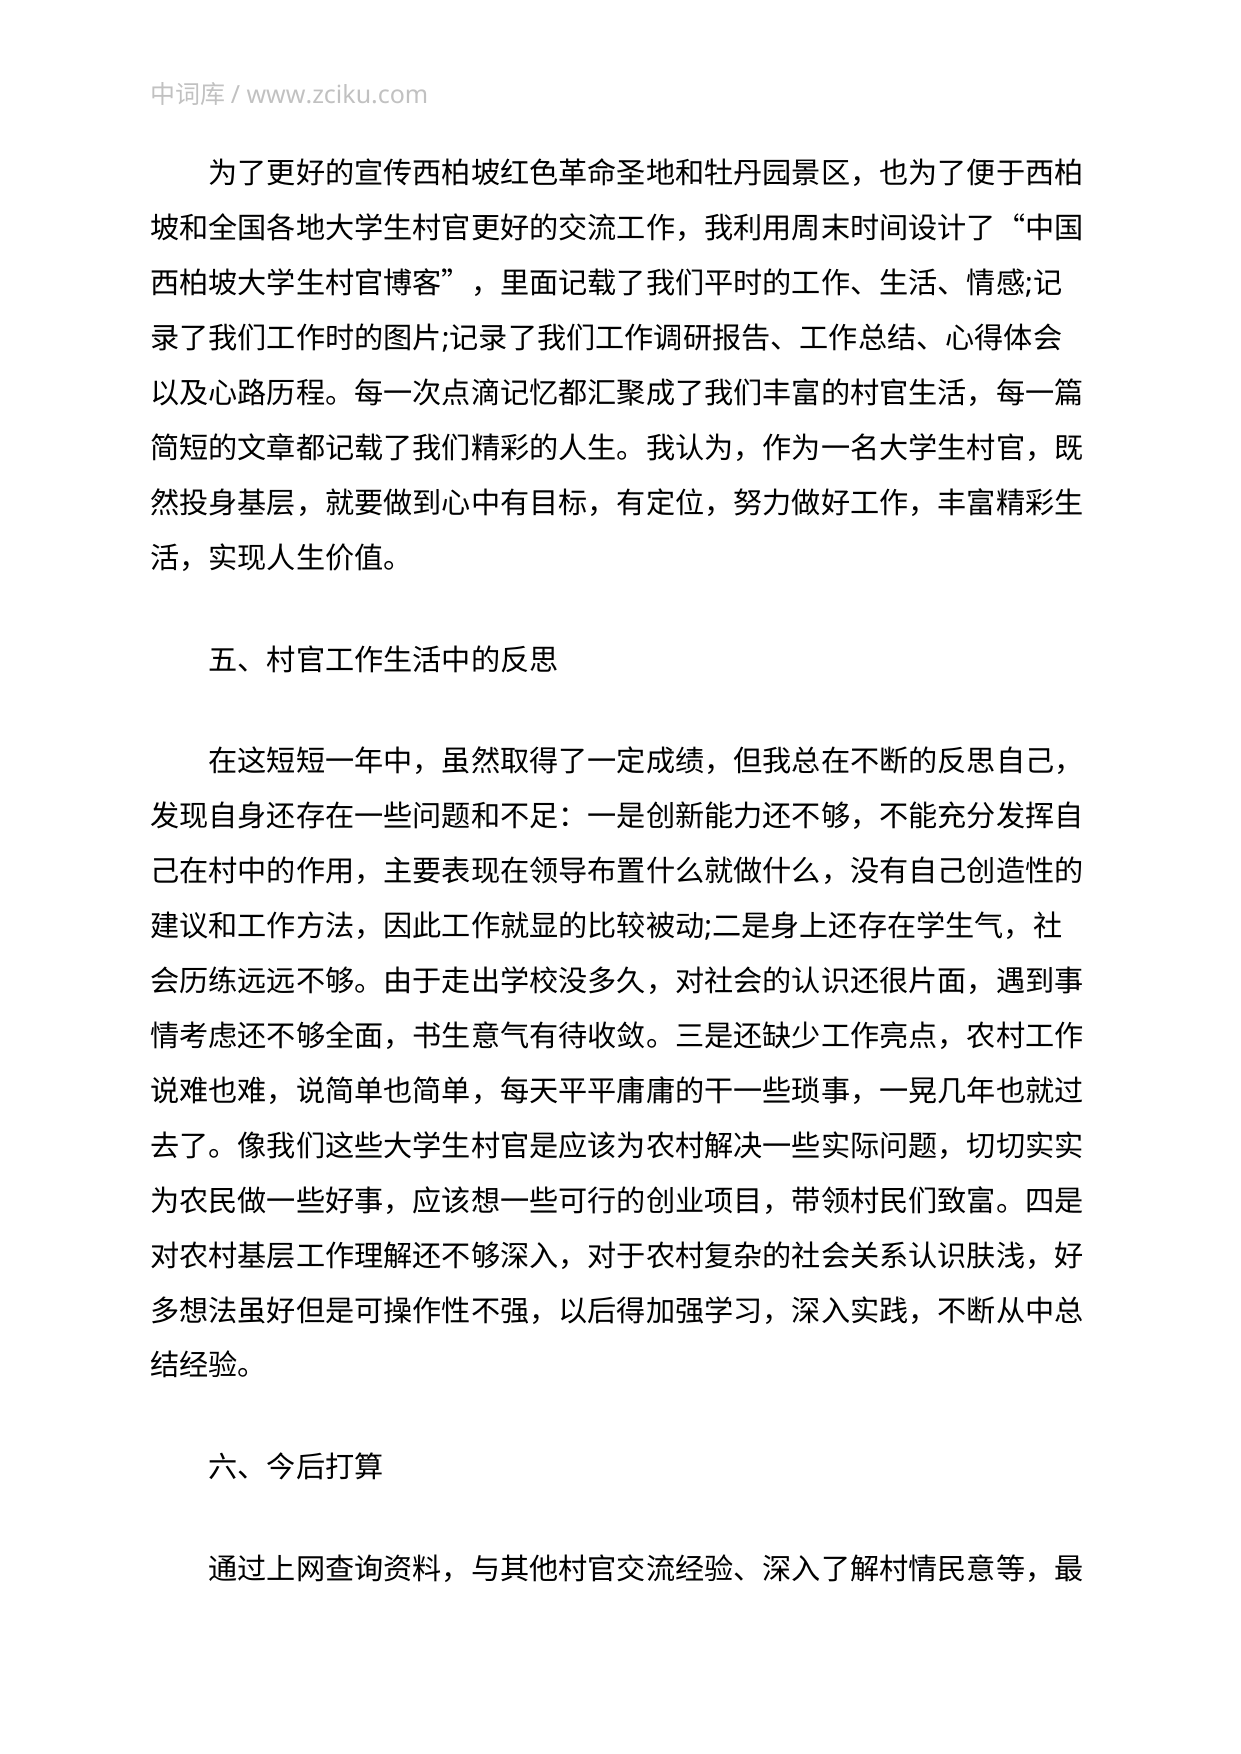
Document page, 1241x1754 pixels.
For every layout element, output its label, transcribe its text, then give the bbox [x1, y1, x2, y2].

text 六、今后打算 [150, 1444, 1090, 1486]
text 在这短短一年中，虽然取得了一定成绩，但我总在不断的反思自己，发现自身还存在一些问题和不足：一是创新能力还不够，不能充分发挥自己在村中的作用，主要表现在领导布置什么就做什么，没有自己创造性的建议和工作方法，因此工作就显的比较被动;二是身上还存在学生气，社会历练远远不够。由于走出学校没多久，对社会的认识还很片面，遇到事情考虑还不够全面，书生意气有待收敛。三是还缺少工作亮点，农村工作说难也难，说简单也简单，每天平平庸庸的干一些琐事，一晃几年也就过去了。像我们这些大学生村官是应该为农村解决一些实际问题，切切实实为农民做一些好事，应该想一些可行的创业项目，带领村民们致富。四是对农村基层工作理解还不够深入，对于农村复杂的社会关系认识肤浅，好多想法虽好但是可操作性不强，以后得加强学习，深入实践，不断从中总结经验。 [150, 738, 1090, 1384]
text 五、村官工作生活中的反思 [150, 636, 1090, 678]
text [150, 1546, 1090, 1588]
text 为了更好的宣传西柏坡红色革命圣地和牡丹园景区，也为了便于西柏坡和全国各地大学生村官更好的交流工作，我利用周末时间设计了“中国西柏坡大学生村官博客”，里面记载了我们平时的工作、生活、情感;记录了我们工作时的图片;记录了我们工作调研报告、工作总结、心得体会以及心路历程。每一次点滴记忆都汇聚成了我们丰富的村官生活，每一篇简短的文章都记载了我们精彩的人生。我认为，作为一名大学生村官，既然投身基层，就要做到心中有目标，有定位，努力做好工作，丰富精彩生活，实现人生价值。 [150, 150, 1090, 577]
